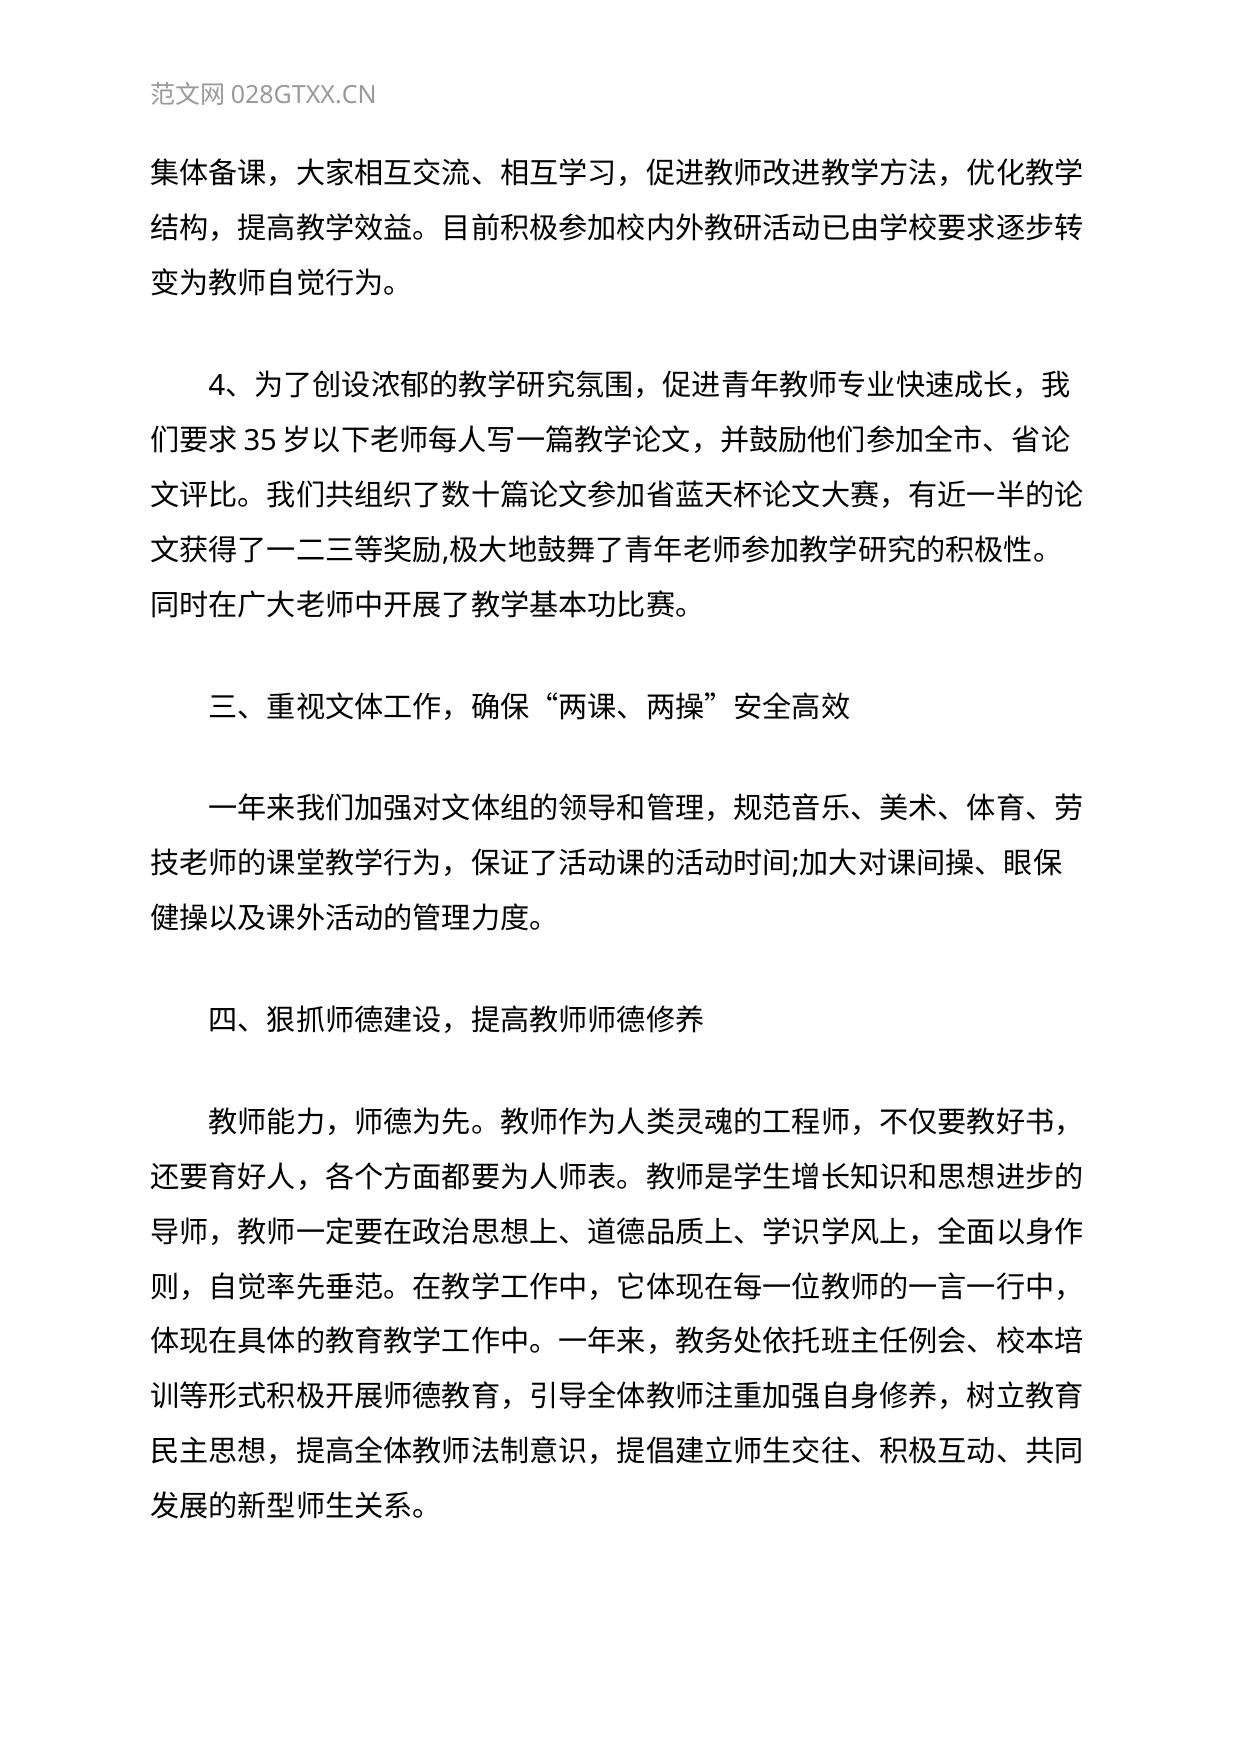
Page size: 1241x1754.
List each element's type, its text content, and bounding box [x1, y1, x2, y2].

text 教师能力，师德为先。教师作为人类灵魂的工程师，不仅要教好书，还要育好人，各个方面都要为人师表。教师是学生增长知识和思想进步的导师，教师一定要在政治思想上、道德品质上、学识学风上，全面以身作则，自觉率先垂范。在教学工作中，它体现在每一位教师的一言一行中，体现在具体的教育教学工作中。一年来，教务处依托班主任例会、校本培训等形式积极开展师德教育，引导全体教师注重加强自身修养，树立教育民主思想，提高全体教师法制意识，提倡建立师生交往、积极互动、共同发展的新型师生关系。 [150, 1098, 1090, 1525]
text 三、重视文体工作，确保“两课、两操”安全高效 [150, 683, 1090, 726]
text 4、为了创设浓郁的教学研究氛围，促进青年教师专业快速成长，我们要求35岁以下老师每人写一篇教学论文，并鼓励他们参加全市、省论文评比。我们共组织了数十篇论文参加省蓝天杯论文大赛，有近一半的论文获得了一二三等奖励,极大地鼓舞了青年老师参加教学研究的积极性。同时在广大老师中开展了教学基本功比赛。 [150, 362, 1090, 624]
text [150, 150, 1090, 302]
text 一年来我们加强对文体组的领导和管理，规范音乐、美术、体育、劳技老师的课堂教学行为，保证了活动课的活动时间;加大对课间操、眼保健操以及课外活动的管理力度。 [150, 785, 1090, 937]
text 四、狠抓师德建设，提高教师师德修养 [150, 997, 1090, 1039]
